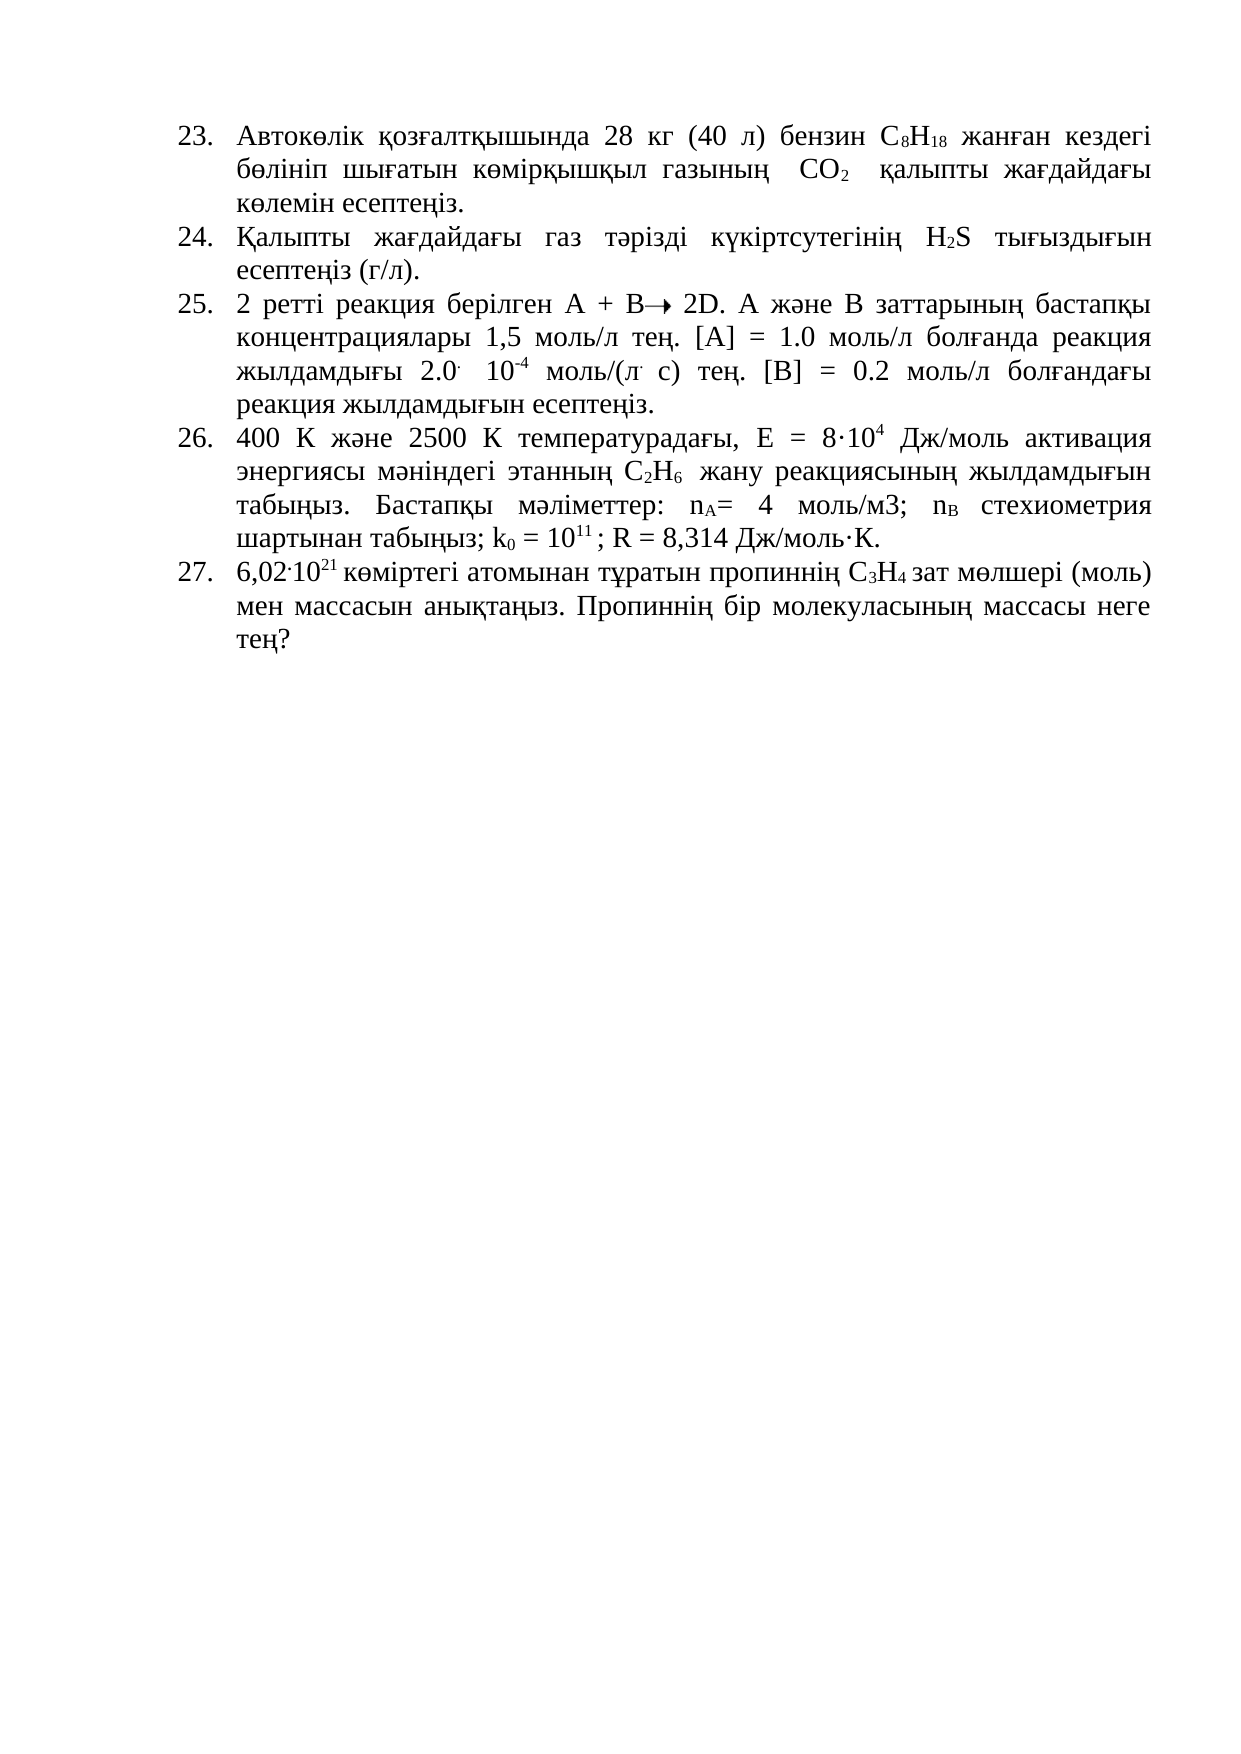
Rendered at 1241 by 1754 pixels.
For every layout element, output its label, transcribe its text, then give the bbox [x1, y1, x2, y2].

list 400 К және 2500 К температурадағы, E = 8·104 Дж/моль активация энергиясы мәніндегі этанның C2H6 жану реакциясының жылдамдығын табыңыз. Бастапқы мәліметтер: nA= 4 моль/м3; nB стехиометрия шартынан табыңыз; k0 = 1011 ; R = 8,314 Дж/моль·К. [177, 420, 1152, 554]
list 2 ретті реакция берілген A + B 2D. А және В заттарының бастапқы концентрациялары 1,5 моль/л тең. [A] = 1.0 моль/л болғанда реакция жылдамдығы 2.0. 10-4 моль/(л. с) тең. [B] = 0.2 моль/л болғандағы реакция жылдамдығын есептеңіз. [177, 286, 1152, 420]
list Қалыпты жағдайдағы газ тәрізді күкіртсутегінің H2S тығыздығын есептеңіз (г/л). [177, 219, 1152, 286]
list Автокөлік қозғалтқышында 28 кг (40 л) бензин С8Н18 жанған кездегі бөлініп шығатын көмірқышқыл газының СО2 қалыпты жағдайдағы көлемін есептеңіз. [177, 118, 1152, 219]
list 6,02.1021 көміртегі атомынан тұратын пропиннің C3H4 зат мөлшері (моль) мен массасын анықтаңыз. Пропиннің бір молекуласының массасы неге тең? [177, 554, 1152, 655]
picture [645, 299, 672, 314]
